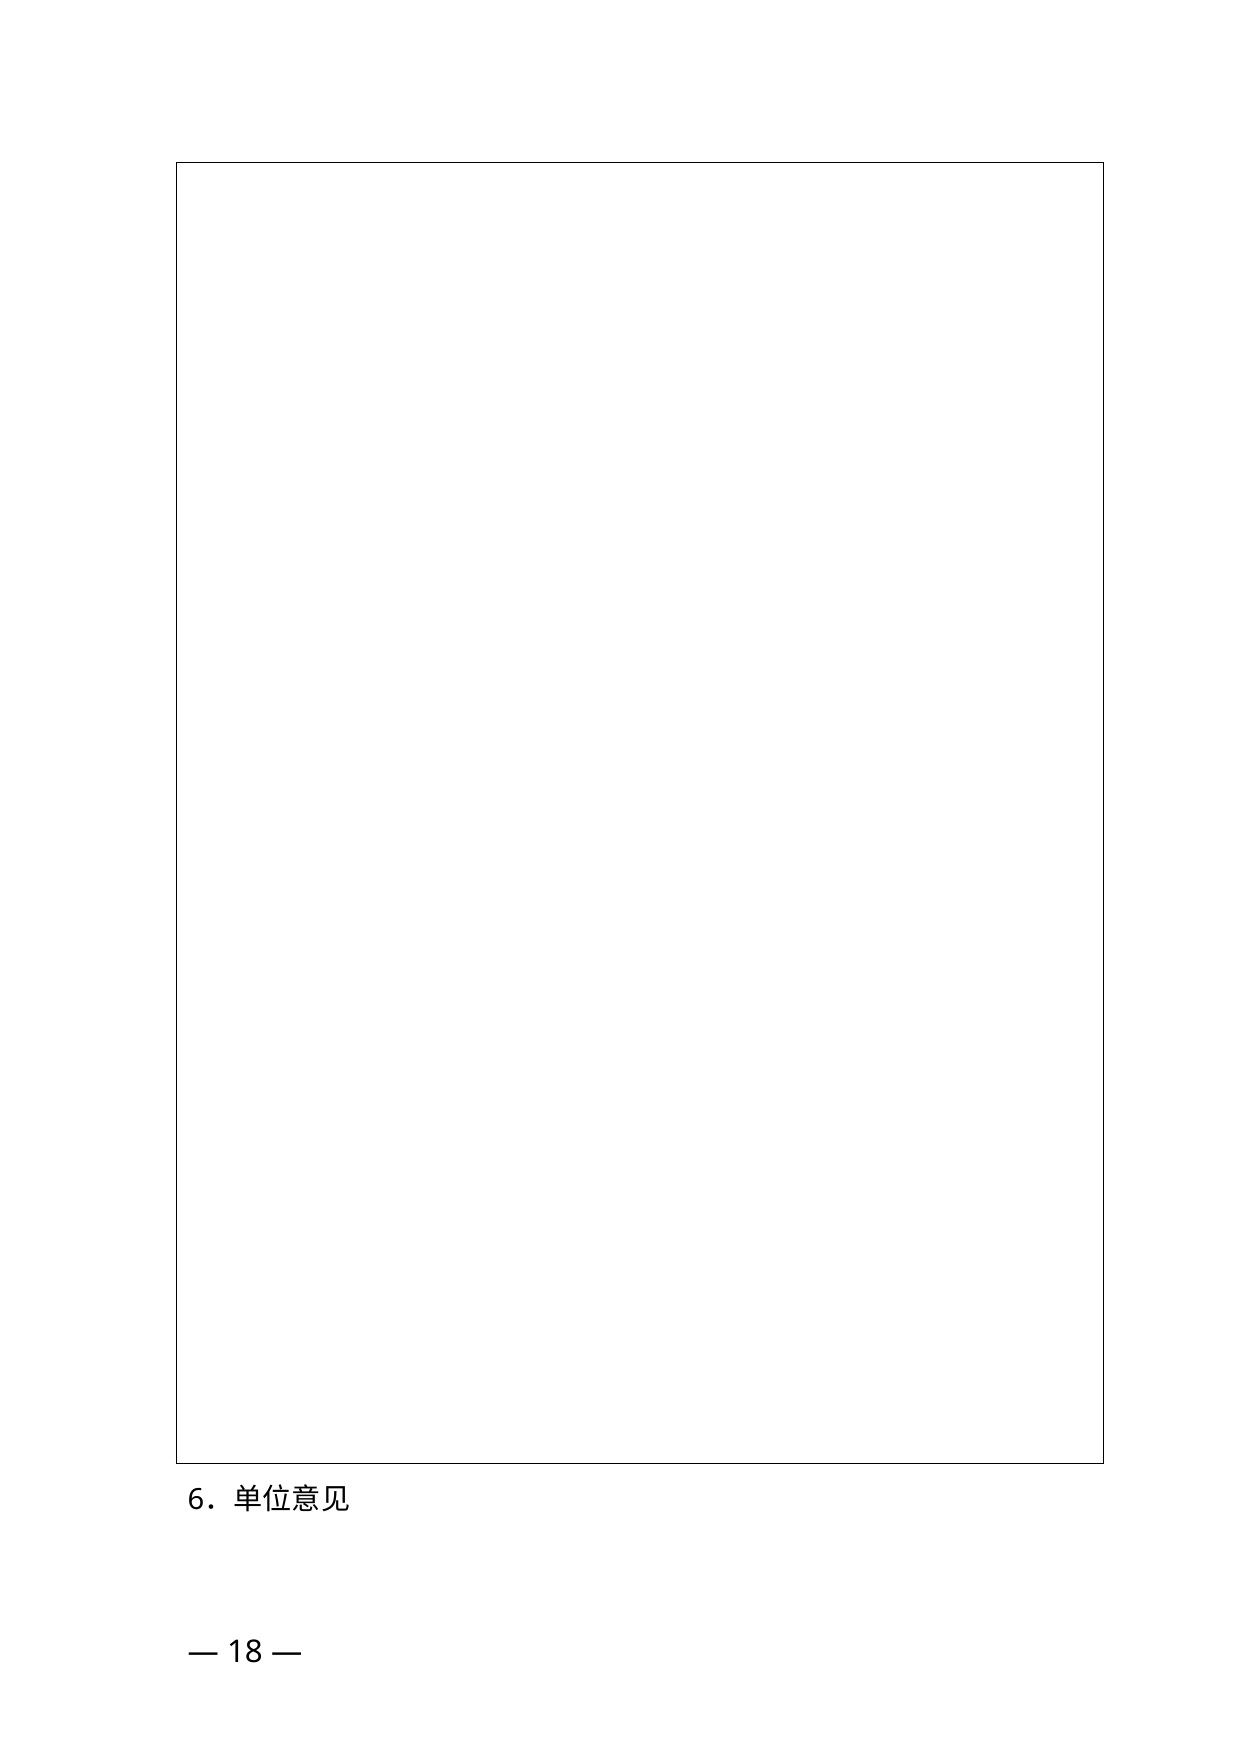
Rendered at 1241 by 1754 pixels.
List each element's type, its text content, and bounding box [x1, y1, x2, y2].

table_header [177, 163, 1103, 1463]
text 6．单位意见 [187, 1464, 1053, 1529]
